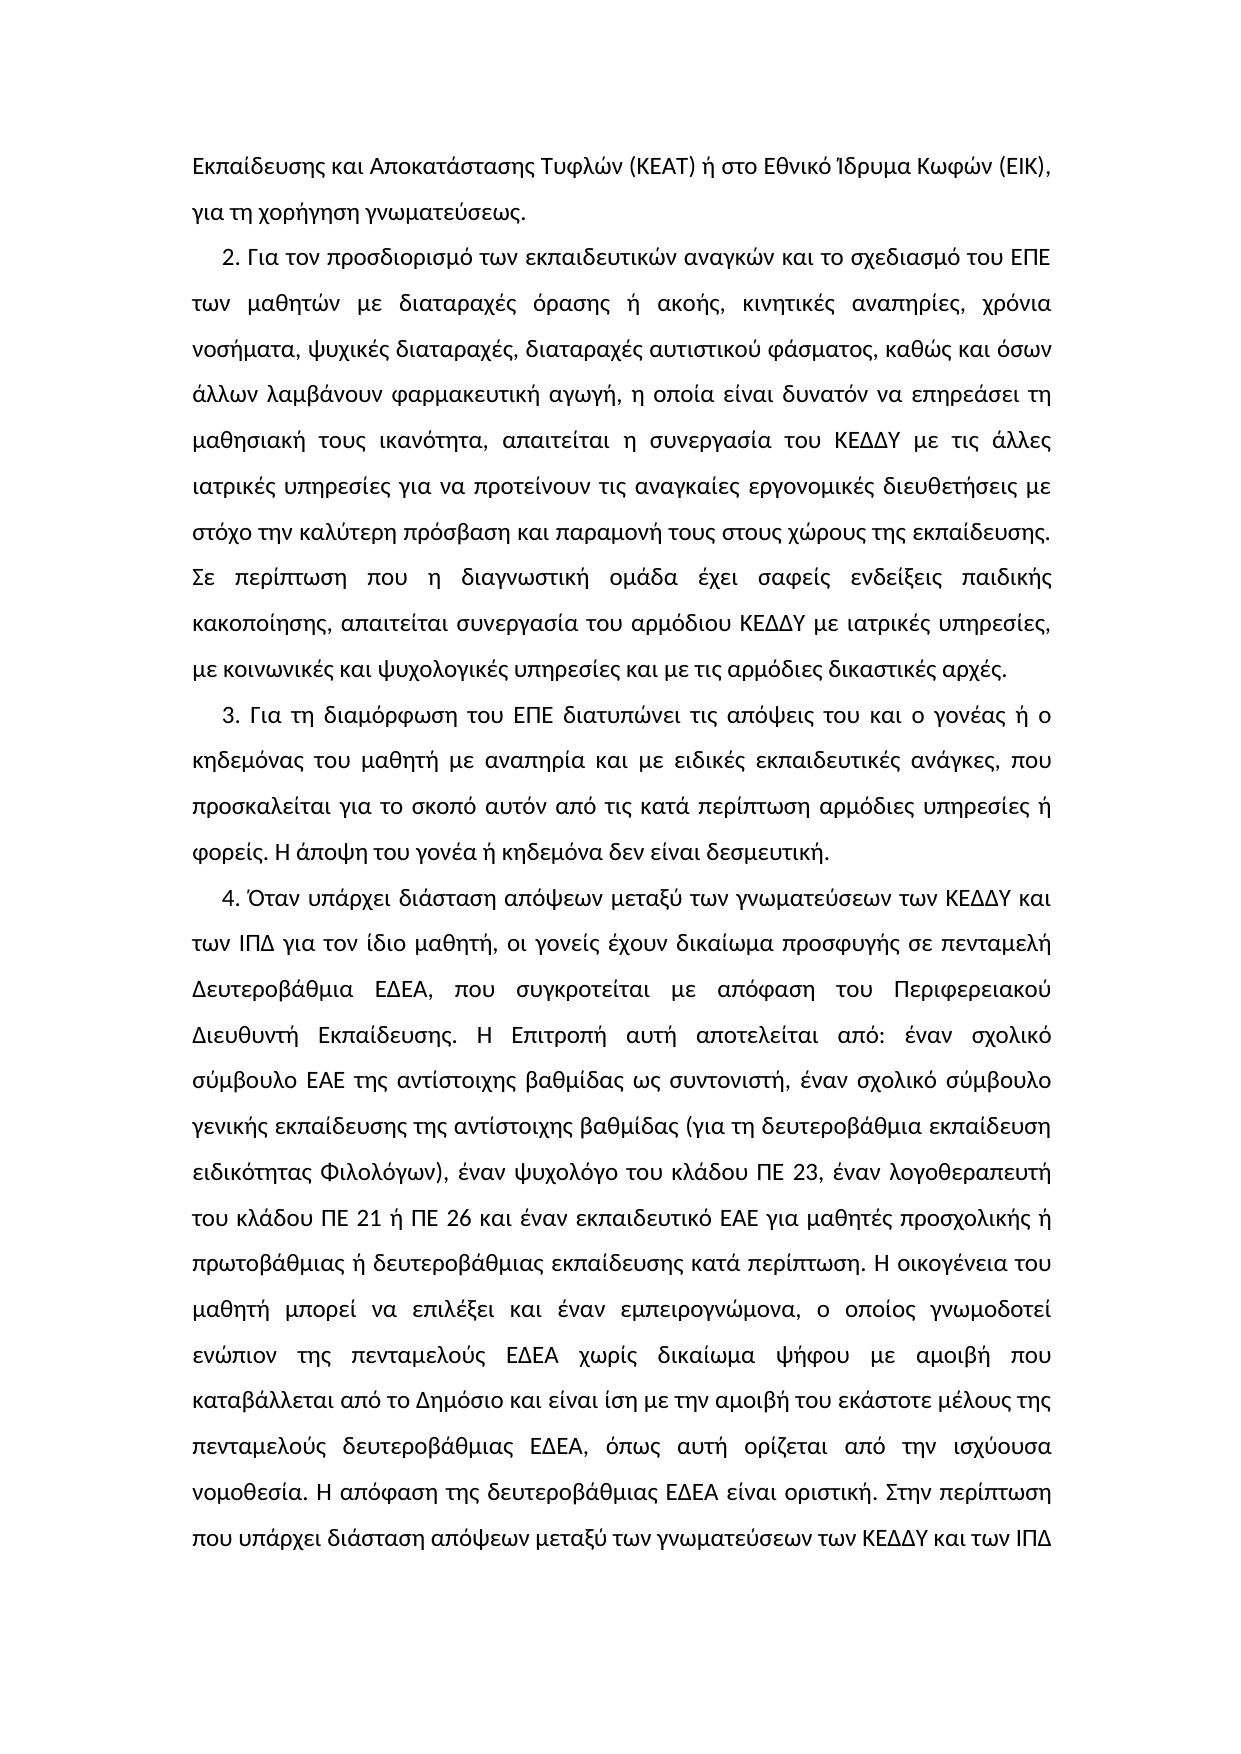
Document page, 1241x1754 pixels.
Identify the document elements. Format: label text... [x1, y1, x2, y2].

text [192, 882, 1053, 1552]
text 3. Για τη διαμόρφωση του ΕΠΕ διατυπώνει τις απόψεις του και ο γονέας ή ο κηδεμόνας του μαθητή με αναπηρία και με ειδικές εκπαιδευτικές ανάγκες, που προσκαλείται για το σκοπό αυτόν από τις κατά περίπτωση αρμόδιες υπηρεσίες ή φορείς. Η άποψη του γονέα ή κηδεμόνα δεν είναι δεσμευτική. [192, 699, 1053, 866]
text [192, 150, 1053, 226]
text 2. Για τον προσδιορισμό των εκπαιδευτικών αναγκών και το σχεδιασμό του ΕΠΕ των μαθητών με διαταραχές όρασης ή ακοής, κινητικές αναπηρίες, χρόνια νοσήματα, ψυχικές διαταραχές, διαταραχές αυτιστικού φάσματος, καθώς και όσων άλλων λαμβάνουν φαρμακευτική αγωγή, η οποία είναι δυνατόν να επηρεάσει τη μαθησιακή τους ικανότητα, απαιτείται η συνεργασία του ΚΕΔΔΥ με τις άλλες ιατρικές υπηρεσίες για να προτείνουν τις αναγκαίες εργονομικές διευθετήσεις με στόχο την καλύτερη πρόσβαση και παραμονή τους στους χώρους της εκπαίδευσης. Σε περίπτωση που η διαγνωστική ομάδα έχει σαφείς ενδείξεις παιδικής κακοποίησης, απαιτείται συνεργασία του αρμόδιου ΚΕΔΔΥ με ιατρικές υπηρεσίες, με κοινωνικές και ψυχολογικές υπηρεσίες και με τις αρμόδιες δικαστικές αρχές. [192, 241, 1053, 683]
